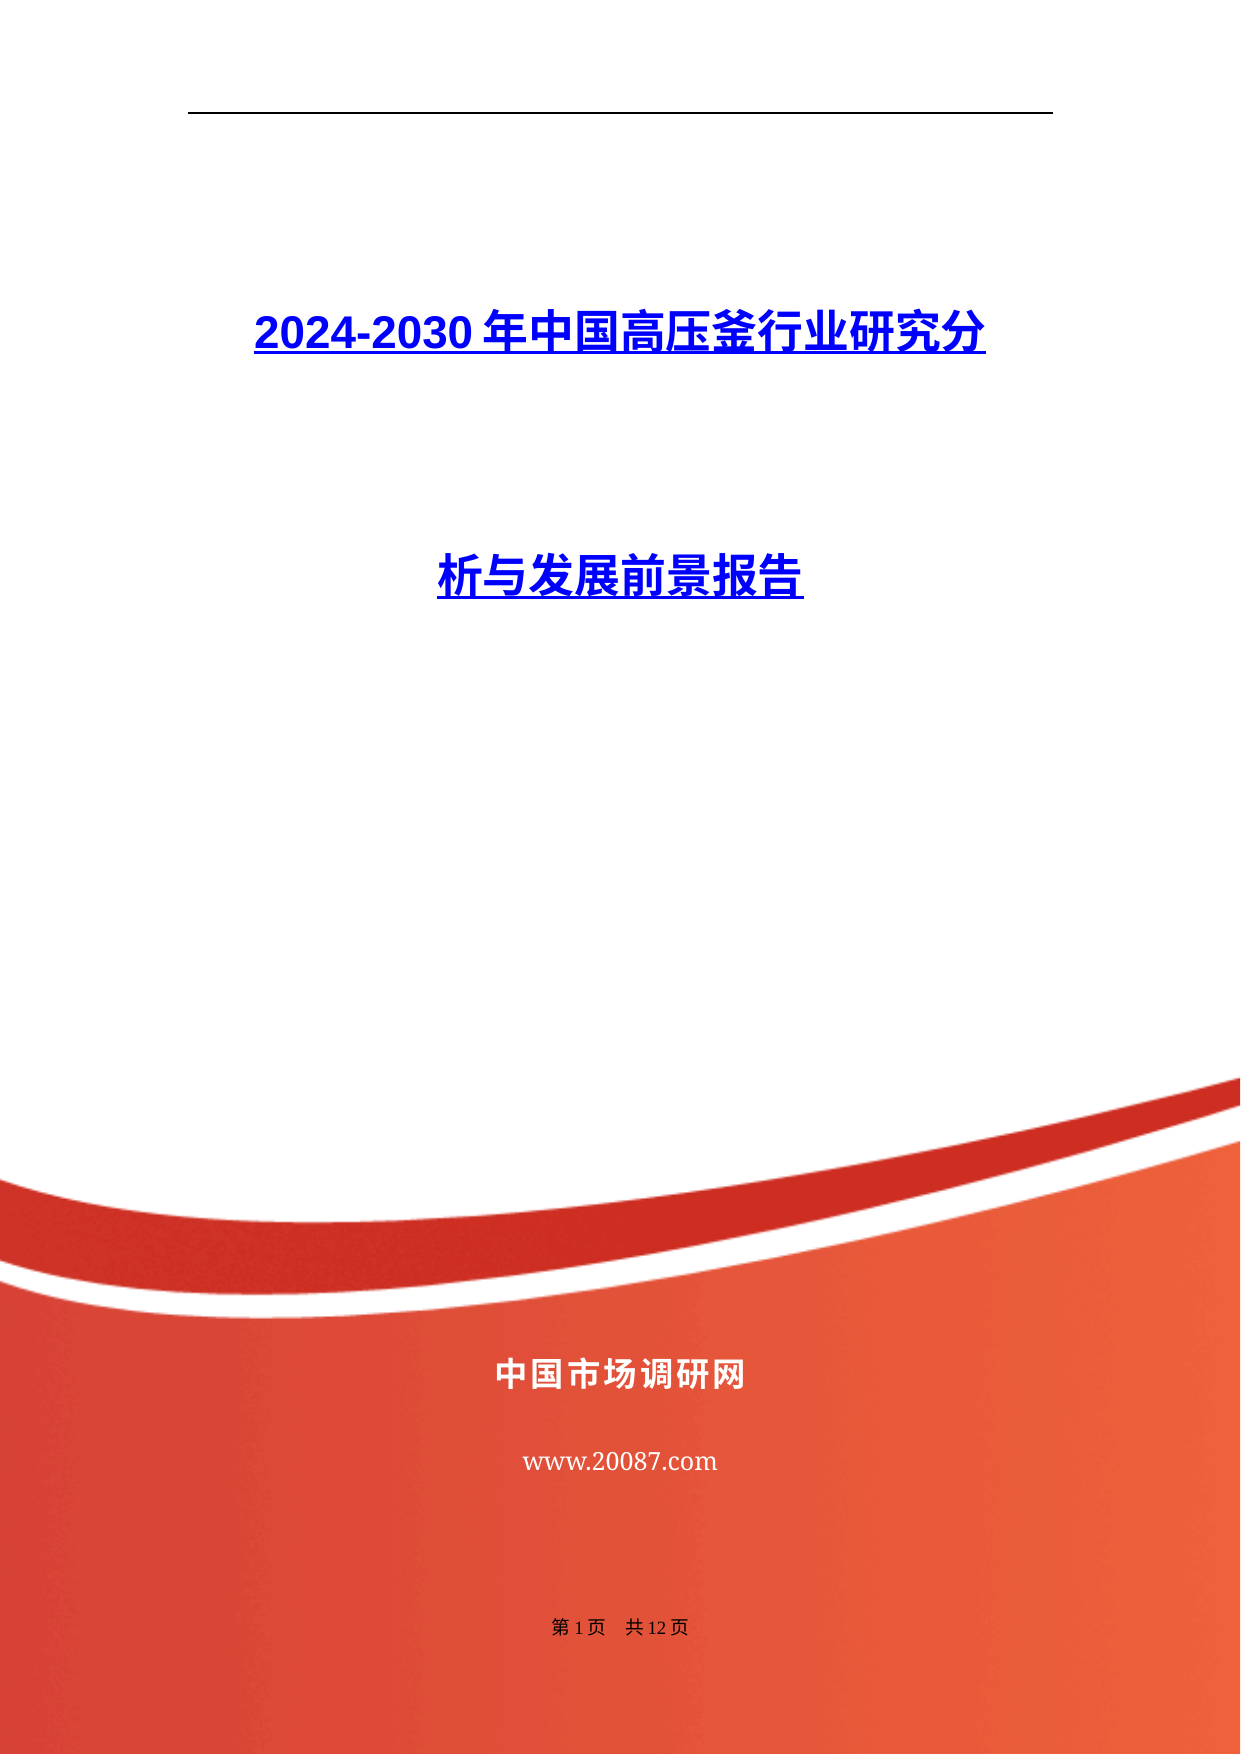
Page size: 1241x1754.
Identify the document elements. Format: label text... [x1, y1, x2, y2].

table_header 2024-2030年中国高压釜行业研究分析与发展前景报告 [188, 207, 1053, 773]
subtitle 中国市场调研网 [187, 1339, 1053, 1404]
text www.20087.com [187, 1428, 1053, 1493]
picture [0, 1006, 1241, 1754]
